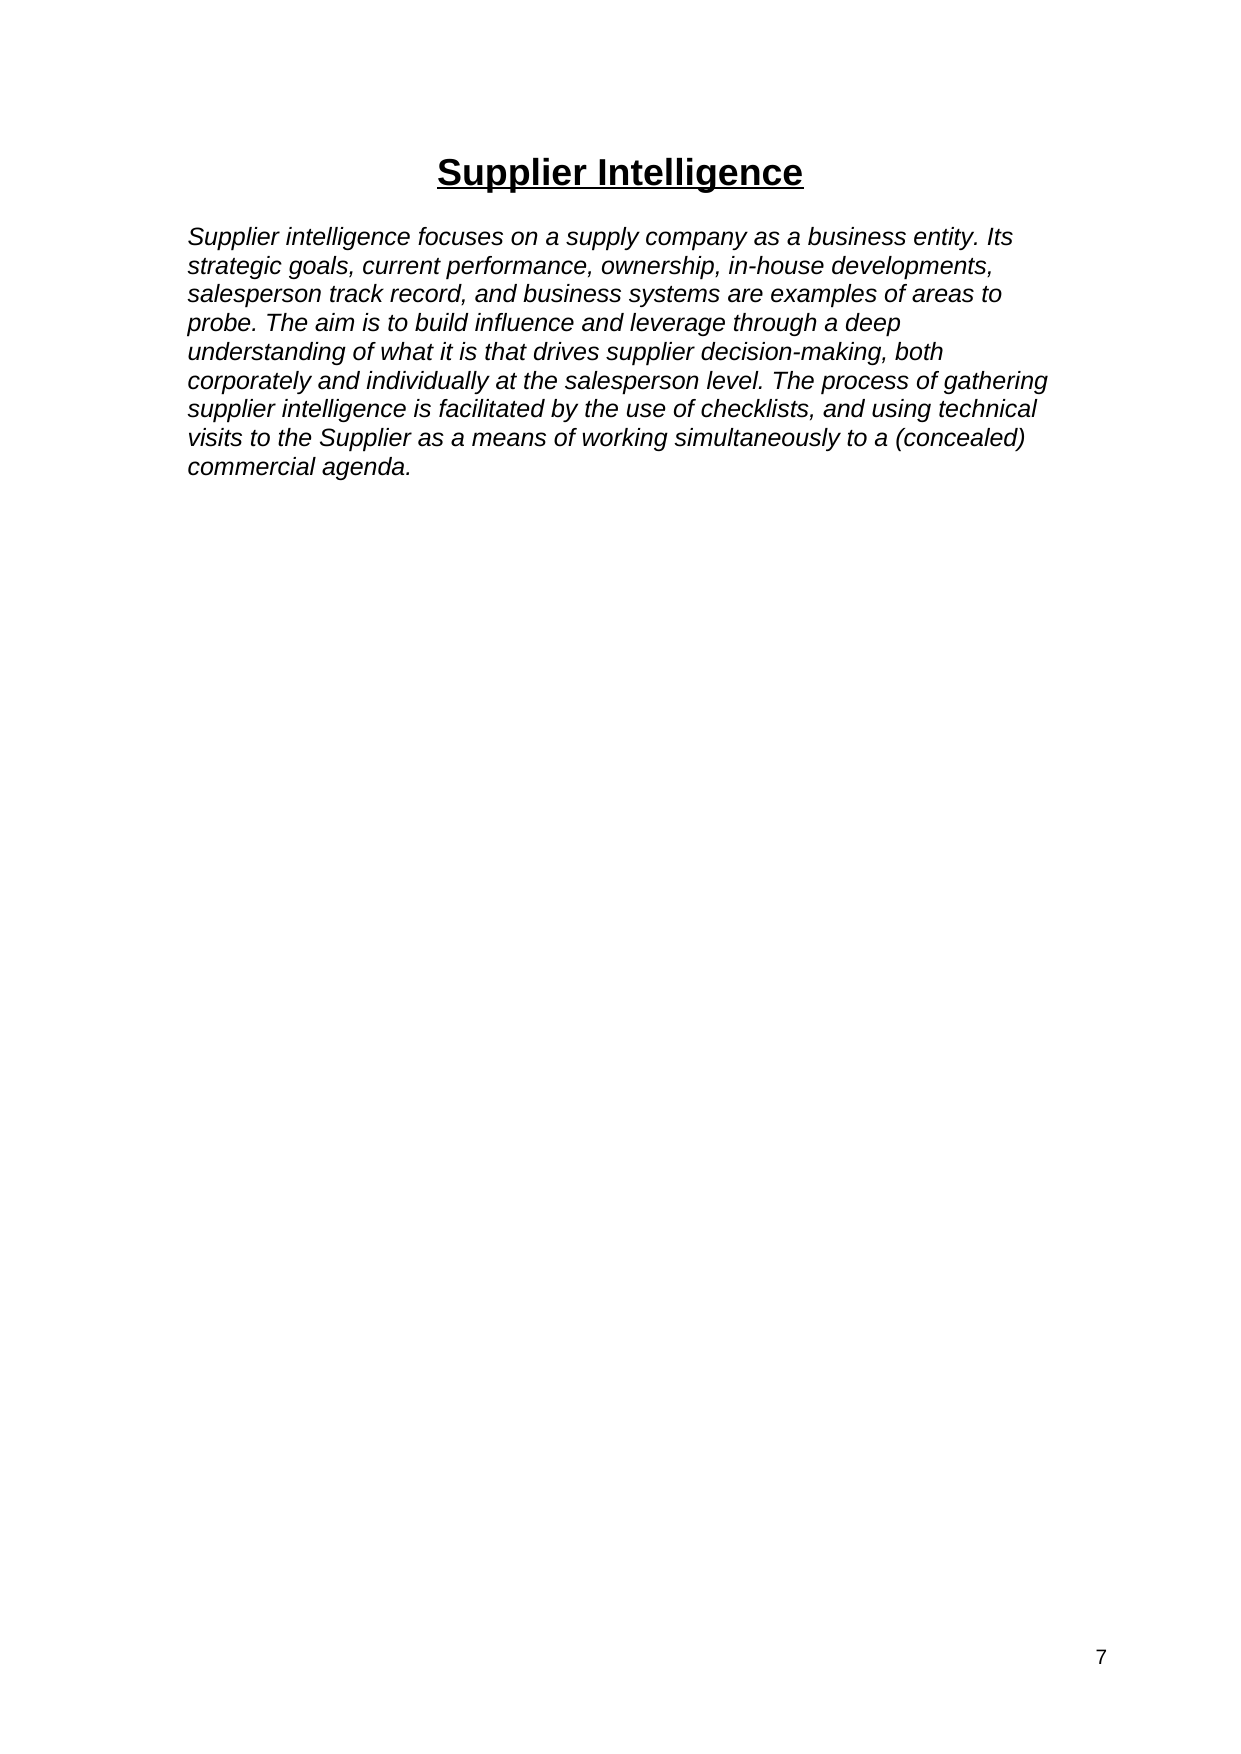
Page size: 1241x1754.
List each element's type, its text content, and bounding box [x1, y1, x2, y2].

text Market intelligence focuses on the supply base available within the target market, and may include information from media sources; competitive activity and local or international market trends. Supplier Intelligence [187, 150, 1053, 193]
text Supplier intelligence focuses on a supply company as a business entity. Its strategic goals, current performance, ownership, in-house developments, salesperson track record, and business systems are examples of areas to probe. The aim is to build influence and leverage through a deep understanding of what it is that drives supplier decision-making, both corporately and individually at the salesperson level. The process of gathering supplier intelligence is facilitated by the use of checklists, and using technical visits to the Supplier as a means of working simultaneously to a (concealed) commercial agenda. [187, 222, 1053, 481]
